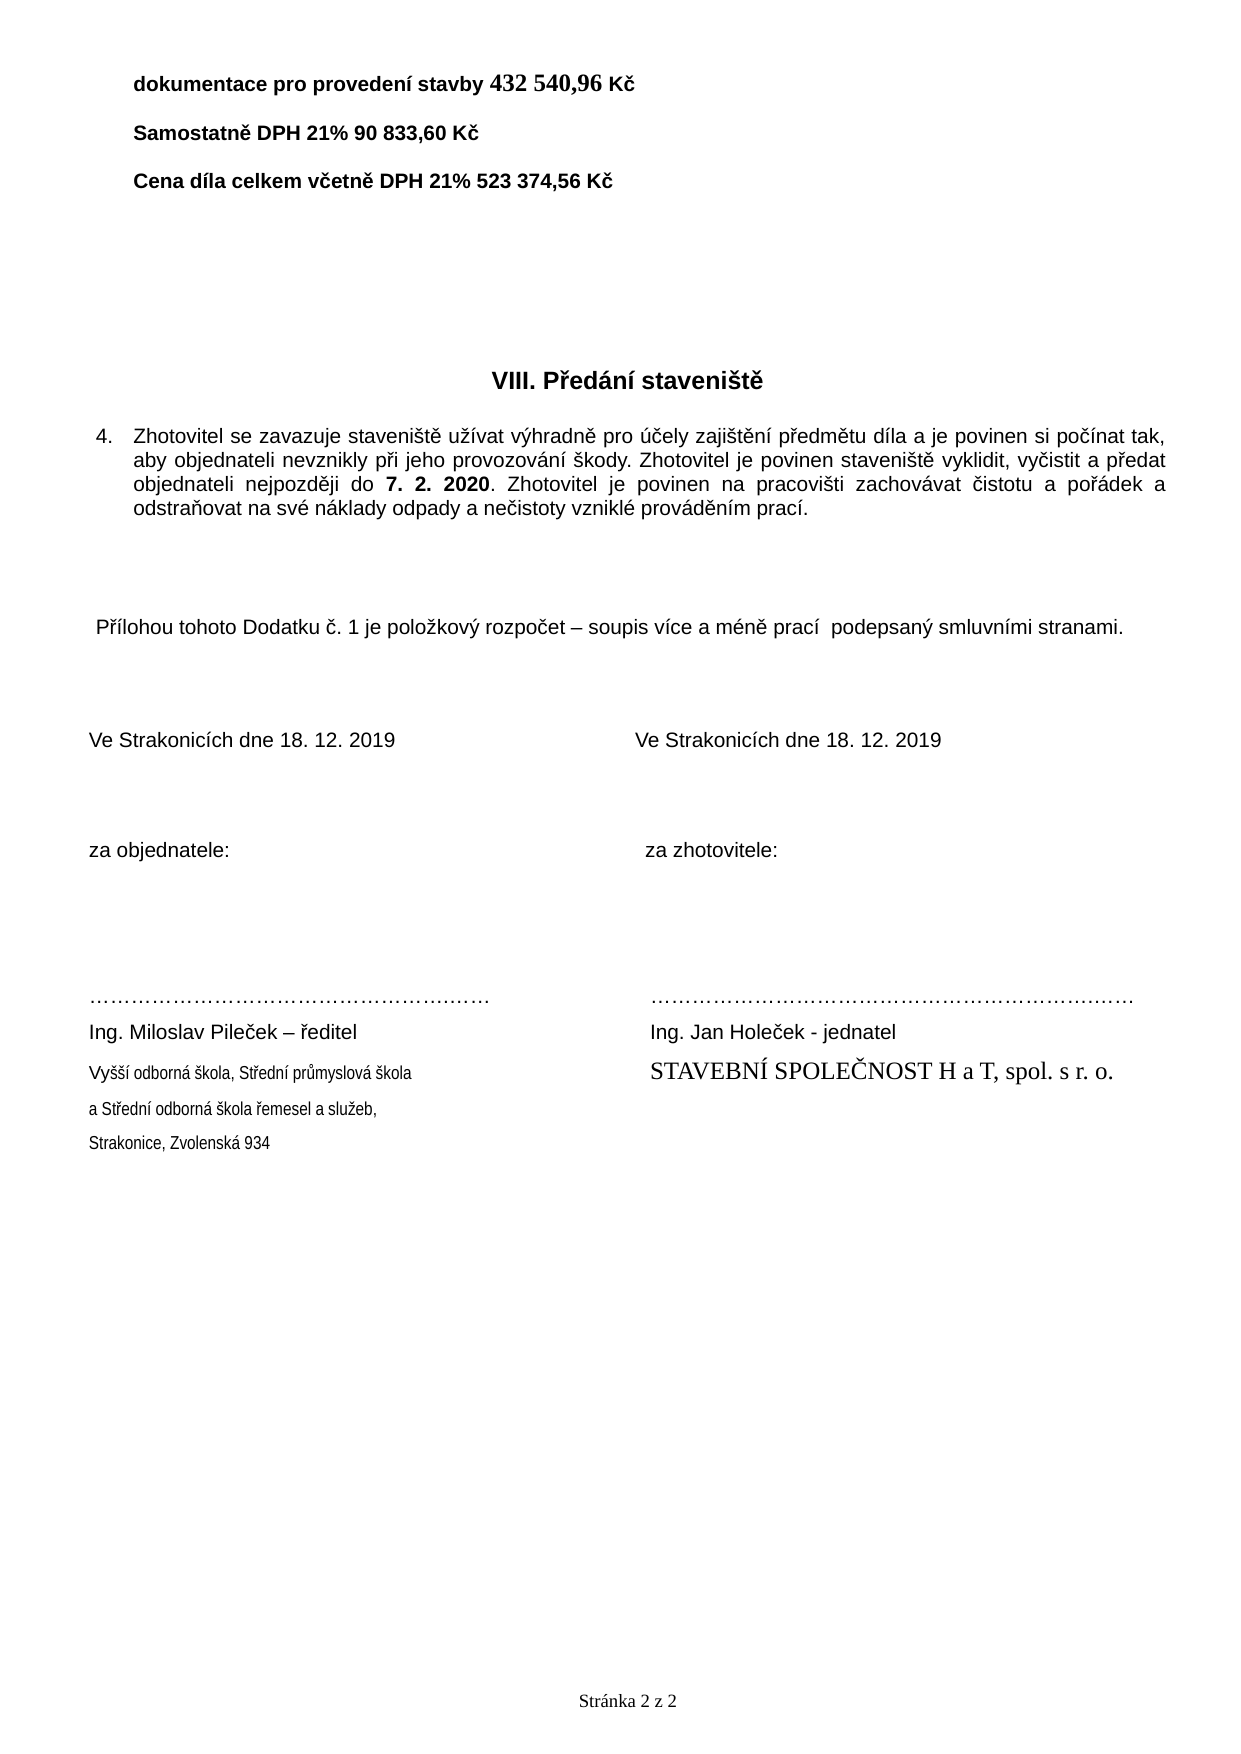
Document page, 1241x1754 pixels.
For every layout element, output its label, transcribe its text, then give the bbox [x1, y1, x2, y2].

text a Střední odborná škola řemesel a služeb, [89, 1098, 1167, 1119]
list Zhotovitel se zavazuje staveniště užívat výhradně pro účely zajištění předmětu díla a je povinen si počínat tak, aby objednateli nevznikly při jeho provozování škody. Zhotovitel je povinen staveniště vyklidit, vyčistit a předat objednateli nejpozději do 7. 2. 2020. Zhotovitel je povinen na pracovišti zachovávat čistotu a pořádek a odstraňovat na své náklady odpady a nečistoty vzniklé prováděním prací. [96, 423, 1167, 519]
text Ing. Miloslav Pileček – ředitel Ing. Jan Holeček - jednatel [89, 1020, 1167, 1044]
text VIII. Předání staveniště [89, 366, 1167, 395]
text za objednatele: za zhotovitele: [89, 838, 1167, 862]
text Ve Strakonicích dne 18. 12. 2019 Ve Strakonicích dne 18. 12. 2019 [89, 728, 1167, 752]
text Strakonice, Zvolenská 934 [89, 1132, 1167, 1153]
text Cena díla celkem včetně DPH 21% [133, 169, 1167, 193]
text Samostatně DPH 21% 90 833,60 Kč ‬ [133, 121, 1167, 145]
text dokumentace pro provedení stavby [133, 68, 1167, 97]
text Přílohou tohoto Dodatku č. 1 je položkový rozpočet – soupis více a méně prací podepsaný smluvními stranami. [96, 615, 1167, 639]
text Vyšší odborná škola, Střední průmyslová škola STAVEBNÍ SPOLEČNOST H a T, spol. s r. o. [89, 1056, 1167, 1085]
text …………………………………………….…… ……………………………………………………….…… [89, 983, 1167, 1007]
